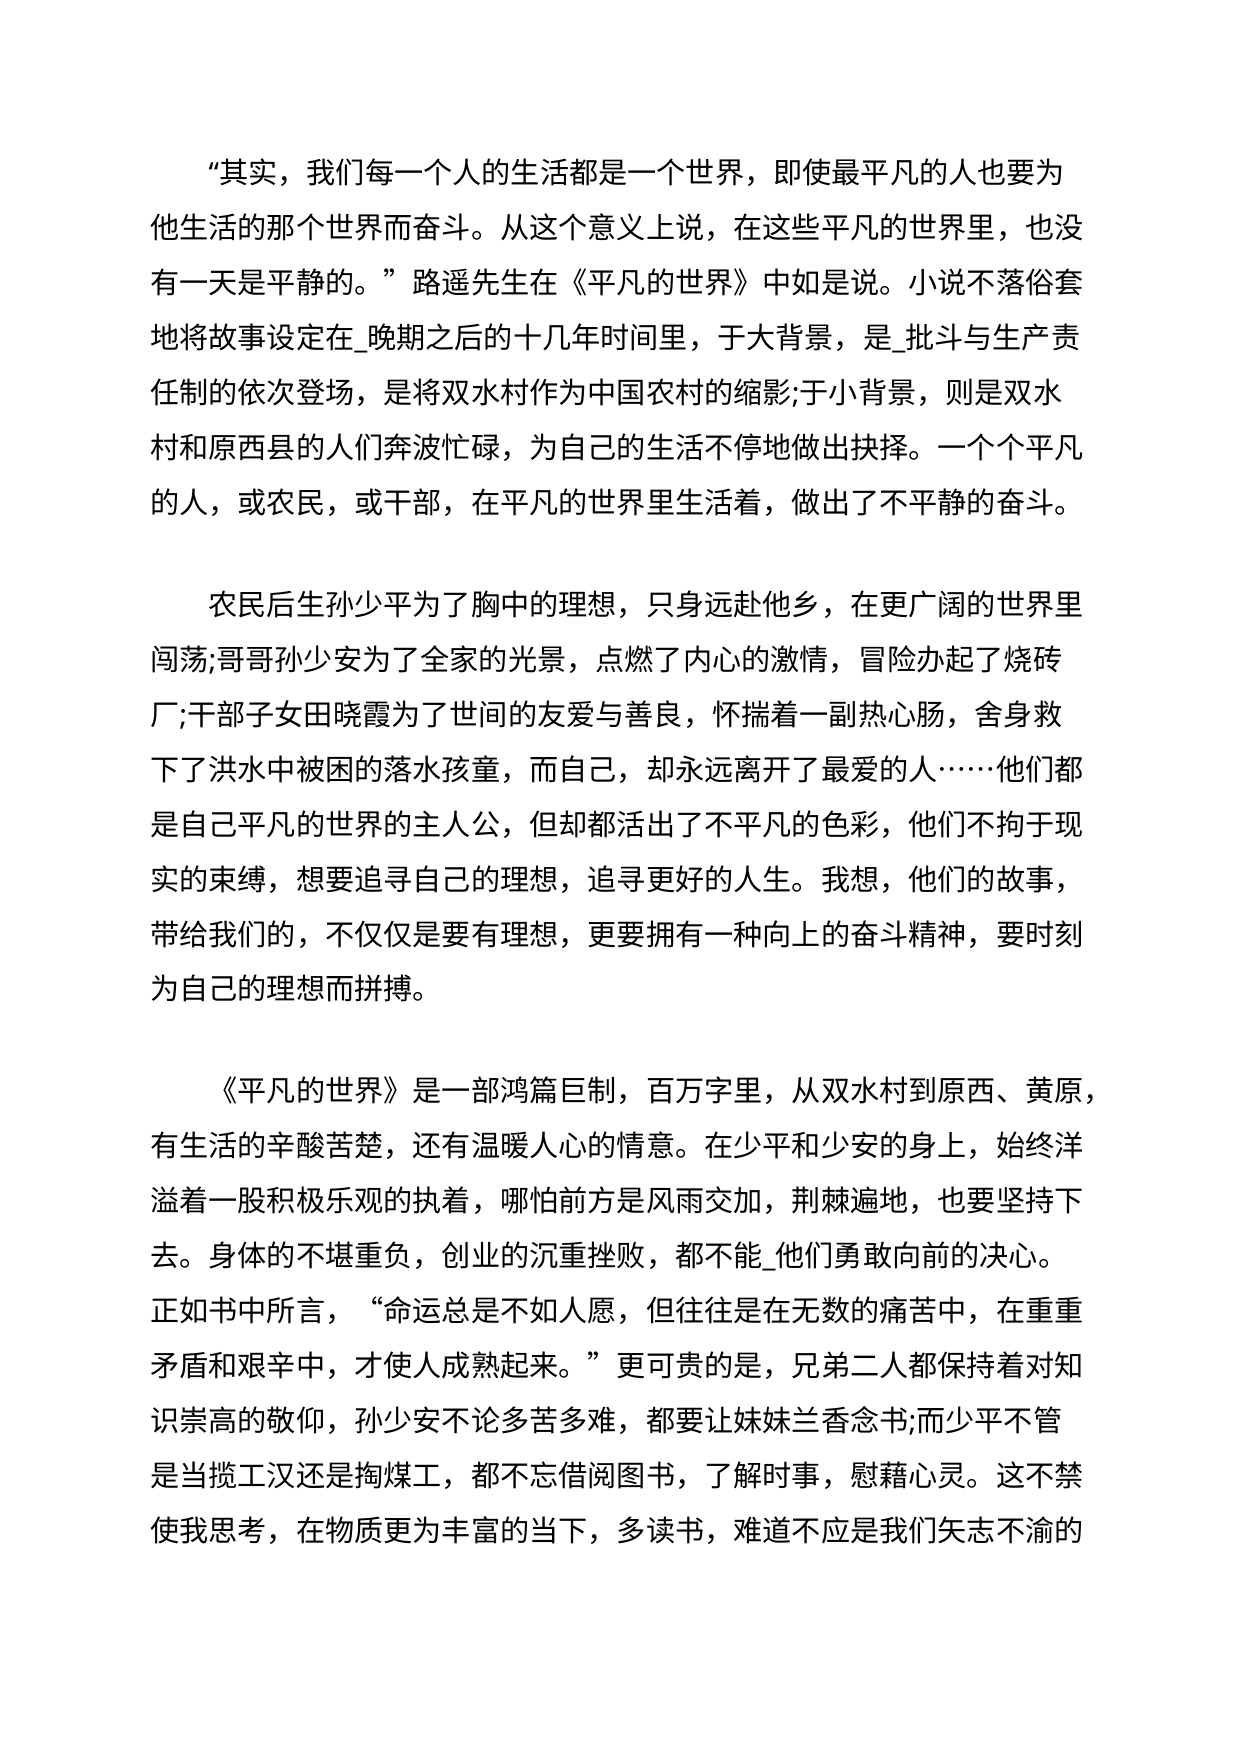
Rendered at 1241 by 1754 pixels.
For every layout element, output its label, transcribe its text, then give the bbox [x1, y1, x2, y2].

text 农民后生孙少平为了胸中的理想，只身远赴他乡，在更广阔的世界里闯荡;哥哥孙少安为了全家的光景，点燃了内心的激情，冒险办起了烧砖厂;干部子女田晓霞为了世间的友爱与善良，怀揣着一副热心肠，舍身救下了洪水中被困的落水孩童，而自己，却永远离开了最爱的人……他们都是自己平凡的世界的主人公，但却都活出了不平凡的色彩，他们不拘于现实的束缚，想要追寻自己的理想，追寻更好的人生。我想，他们的故事，带给我们的，不仅仅是要有理想，更要拥有一种向上的奋斗精神，要时刻为自己的理想而拼搏。 [150, 581, 1090, 1008]
text “其实，我们每一个人的生活都是一个世界，即使最平凡的人也要为他生活的那个世界而奋斗。从这个意义上说，在这些平凡的世界里，也没有一天是平静的。”路遥先生在《平凡的世界》中如是说。小说不落俗套地将故事设定在_晚期之后的十几年时间里，于大背景，是_批斗与生产责任制的依次登场，是将双水村作为中国农村的缩影;于小背景，则是双水村和原西县的人们奔波忙碌，为自己的生活不停地做出抉择。一个个平凡的人，或农民，或干部，在平凡的世界里生活着，做出了不平静的奋斗。 [150, 150, 1090, 522]
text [150, 1068, 1090, 1549]
